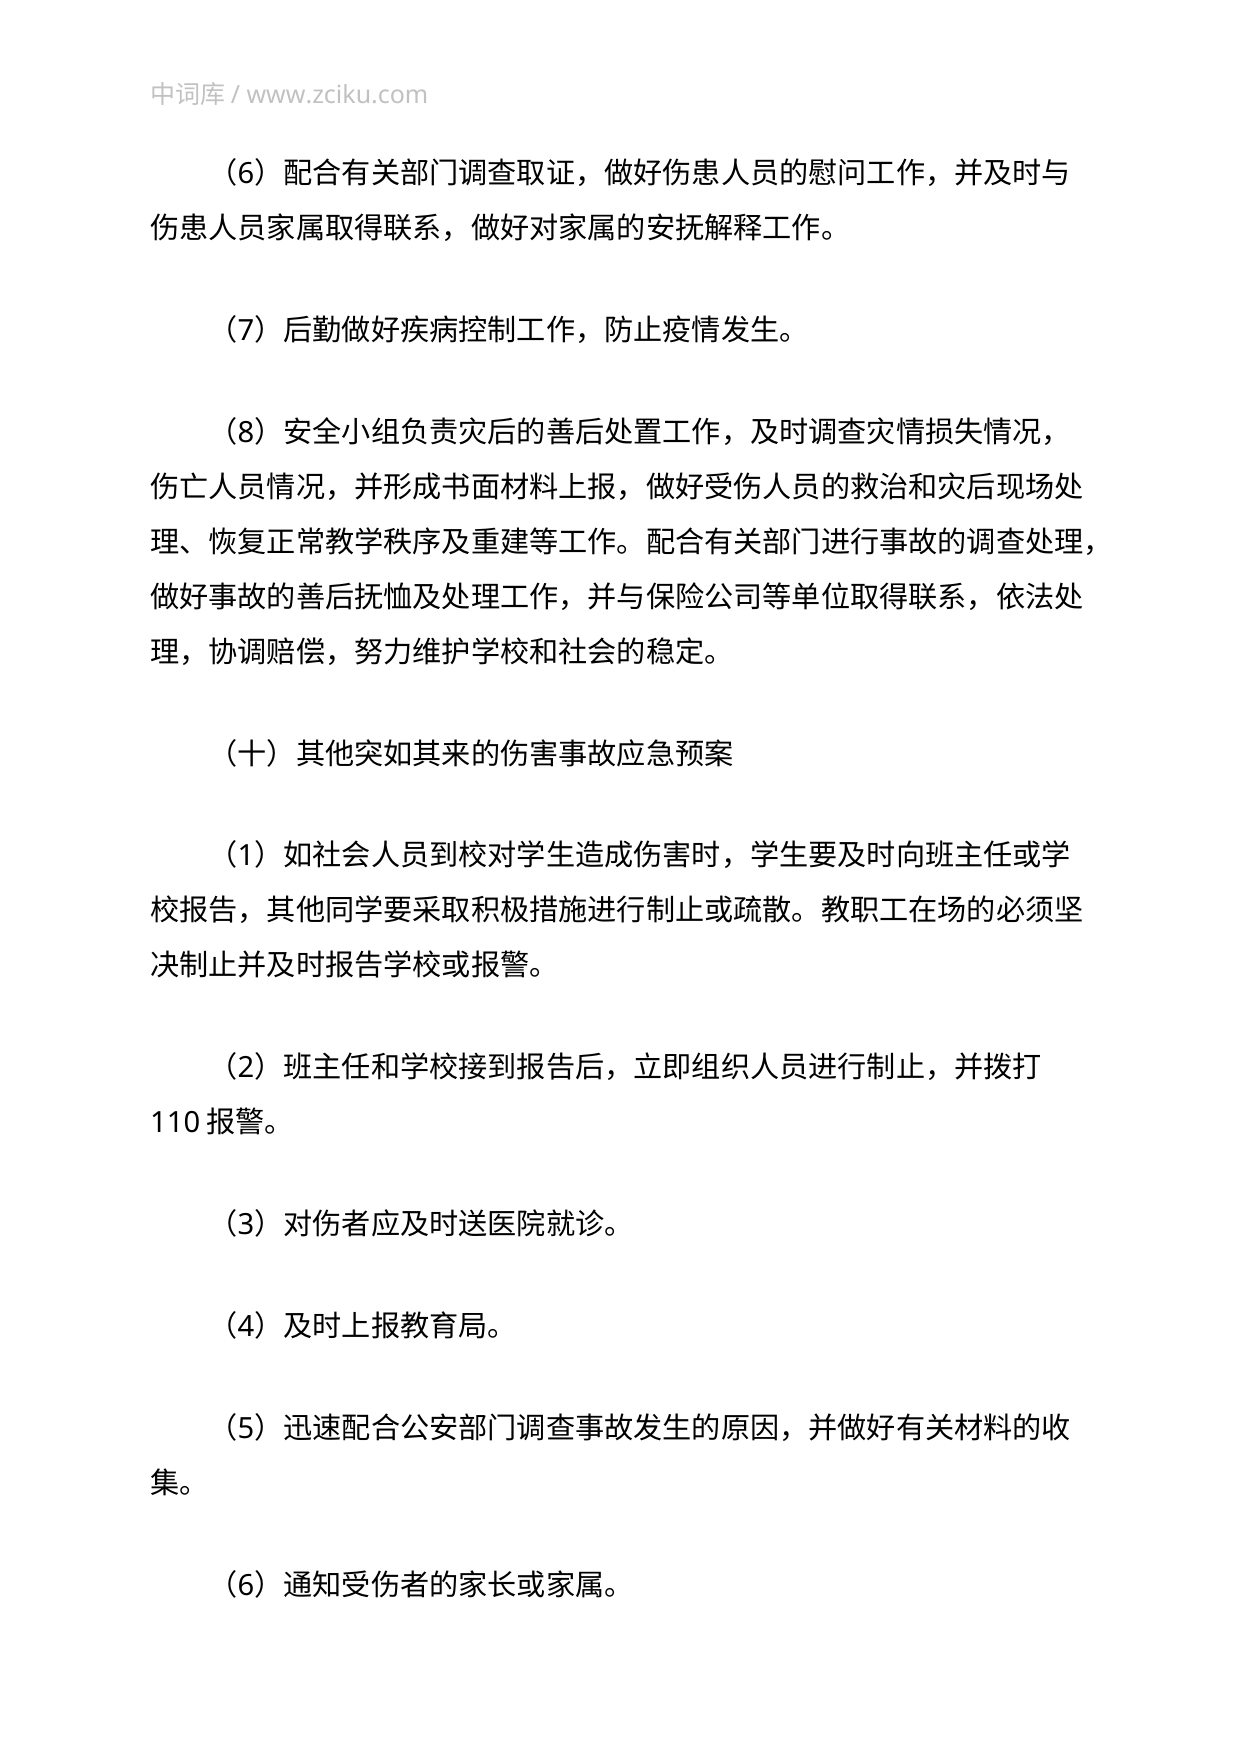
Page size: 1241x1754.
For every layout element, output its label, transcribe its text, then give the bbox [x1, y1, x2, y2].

text （十）其他突如其来的伤害事故应急预案 [150, 730, 1090, 772]
text （8）安全小组负责灾后的善后处置工作，及时调查灾情损失情况，伤亡人员情况，并形成书面材料上报，做好受伤人员的救治和灾后现场处理、恢复正常教学秩序及重建等工作。配合有关部门进行事故的调查处理，做好事故的善后抚恤及处理工作，并与保险公司等单位取得联系，依法处理，协调赔偿，努力维护学校和社会的稳定。 [150, 409, 1090, 671]
text （6）配合有关部门调查取证，做好伤患人员的慰问工作，并及时与伤患人员家属取得联系，做好对家属的安抚解释工作。 [150, 150, 1090, 247]
text （4）及时上报教育局。 [150, 1303, 1090, 1345]
text （7）后勤做好疾病控制工作，防止疫情发生。 [150, 307, 1090, 349]
text （5）迅速配合公安部门调查事故发生的原因，并做好有关材料的收集。 [150, 1404, 1090, 1502]
text （6）通知受伤者的家长或家属。 [150, 1561, 1090, 1604]
text （3）对伤者应及时送医院就诊。 [150, 1201, 1090, 1243]
text （1）如社会人员到校对学生造成伤害时，学生要及时向班主任或学校报告，其他同学要采取积极措施进行制止或疏散。教职工在场的必须坚决制止并及时报告学校或报警。 [150, 832, 1090, 984]
text （2）班主任和学校接到报告后，立即组织人员进行制止，并拨打110报警。 [150, 1044, 1090, 1141]
